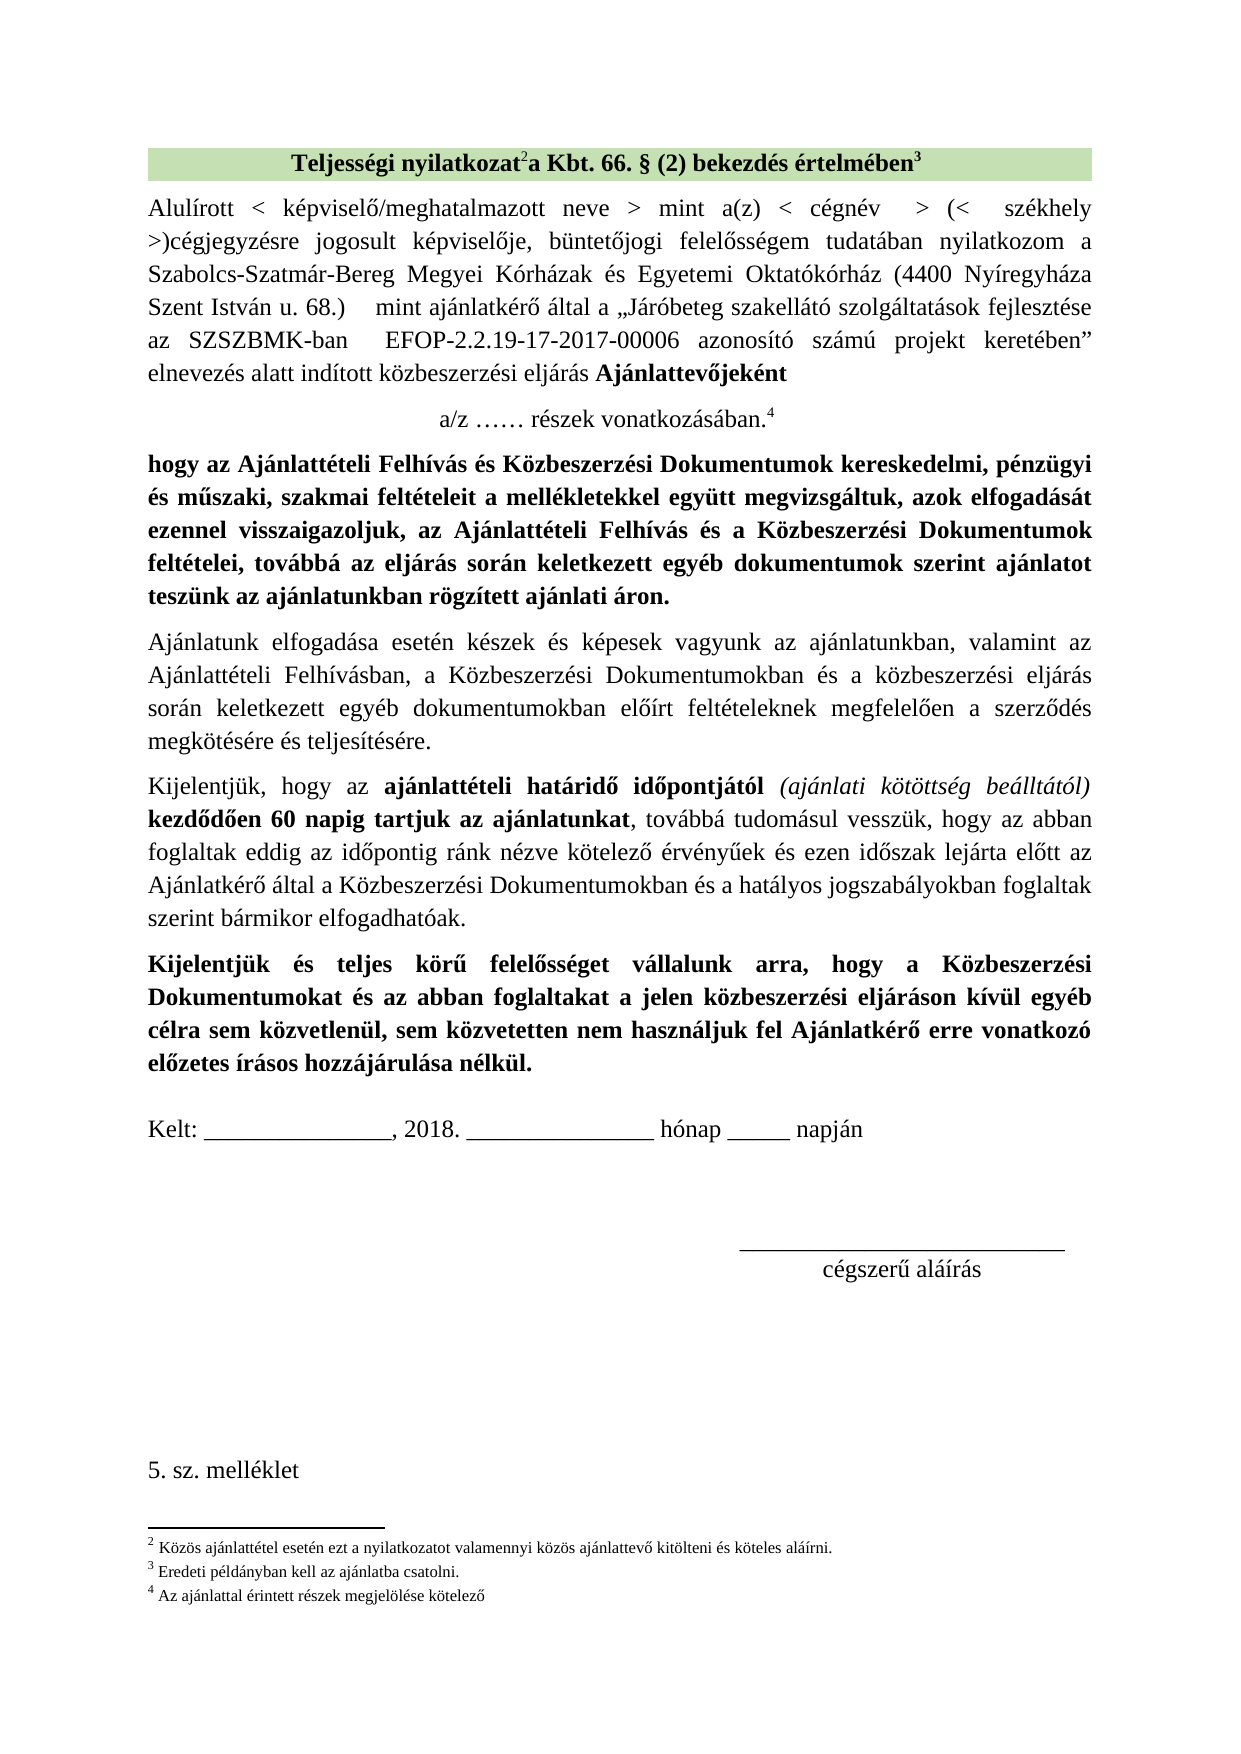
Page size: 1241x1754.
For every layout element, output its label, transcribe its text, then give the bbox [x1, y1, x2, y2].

text Kijelentjük és teljes körű felelősséget vállalunk arra, hogy a Közbeszerzési Dokumentumokat és az abban foglaltakat a jelen közbeszerzési eljáráson kívül egyéb célra sem közvetlenül, sem közvetetten nem használjuk fel Ajánlatkérő erre vonatkozó előzetes írásos hozzájárulása nélkül. [148, 949, 1093, 1077]
text __________________________ [738, 1225, 1066, 1254]
text Alulírott < képviselő/meghatalmazott neve > mint a(z) < cégnév > (< székhely >)cégjegyzésre jogosult képviselője, büntetőjogi felelősségem tudatában nyilatkozom a Szabolcs-Szatmár-Bereg Megyei Kórházak és Egyetemi Oktatókórház (4400 Nyíregyháza Szent István u. 68.) mint ajánlatkérő által a „Járóbeteg szakellátó szolgáltatások fejlesztése az SZSZBMK-ban EFOP-2.2.19-17-2017-00006 azonosító számú projekt keretében” elnevezés alatt indított közbeszerzési eljárás Ajánlattevőjeként [148, 193, 1093, 387]
text hogy az Ajánlattételi Felhívás és Közbeszerzési Dokumentumok kereskedelmi, pénzügyi és műszaki, szakmai feltételeit a mellékletekkel együtt megvizsgáltuk, azok elfogadását ezennel visszaigazoljuk, az Ajánlattételi Felhívás és a Közbeszerzési Dokumentumok feltételei, továbbá az eljárás során keletkezett egyéb dokumentumok szerint ajánlatot teszünk az ajánlatunkban rögzített ajánlati áron. [148, 449, 1093, 610]
text cégszerű aláírás [738, 1254, 1066, 1283]
text Ajánlatunk elfogadása esetén készek és képesek vagyunk az ajánlatunkban, valamint az Ajánlattételi Felhívásban, a Közbeszerzési Dokumentumokban és a közbeszerzési eljárás során keletkezett egyéb dokumentumokban előírt feltételeknek megfelelően a szerződés megkötésére és teljesítésére. [148, 627, 1093, 755]
text 5. sz. melléklet [148, 1455, 1066, 1484]
text Kelt: _______________, 2018. _______________ hónap _____ napján [148, 1114, 1093, 1143]
text a/z …… részek vonatkozásában. [148, 404, 1066, 432]
table_header Teljességi nyilatkozata Kbt. 66. § (2) bekezdés értelmében [148, 148, 1092, 181]
text Kijelentjük, hogy az ajánlattételi határidő időpontjától (ajánlati kötöttség beálltától) kezdődően 60 napig tartjuk az ajánlatunkat, továbbá tudomásul vesszük, hogy az abban foglaltak eddig az időpontig ránk nézve kötelező érvényűek és ezen időszak lejárta előtt az Ajánlatkérő által a Közbeszerzési Dokumentumokban és a hatályos jogszabályokban foglaltak szerint bármikor elfogadhatóak. [148, 771, 1093, 932]
